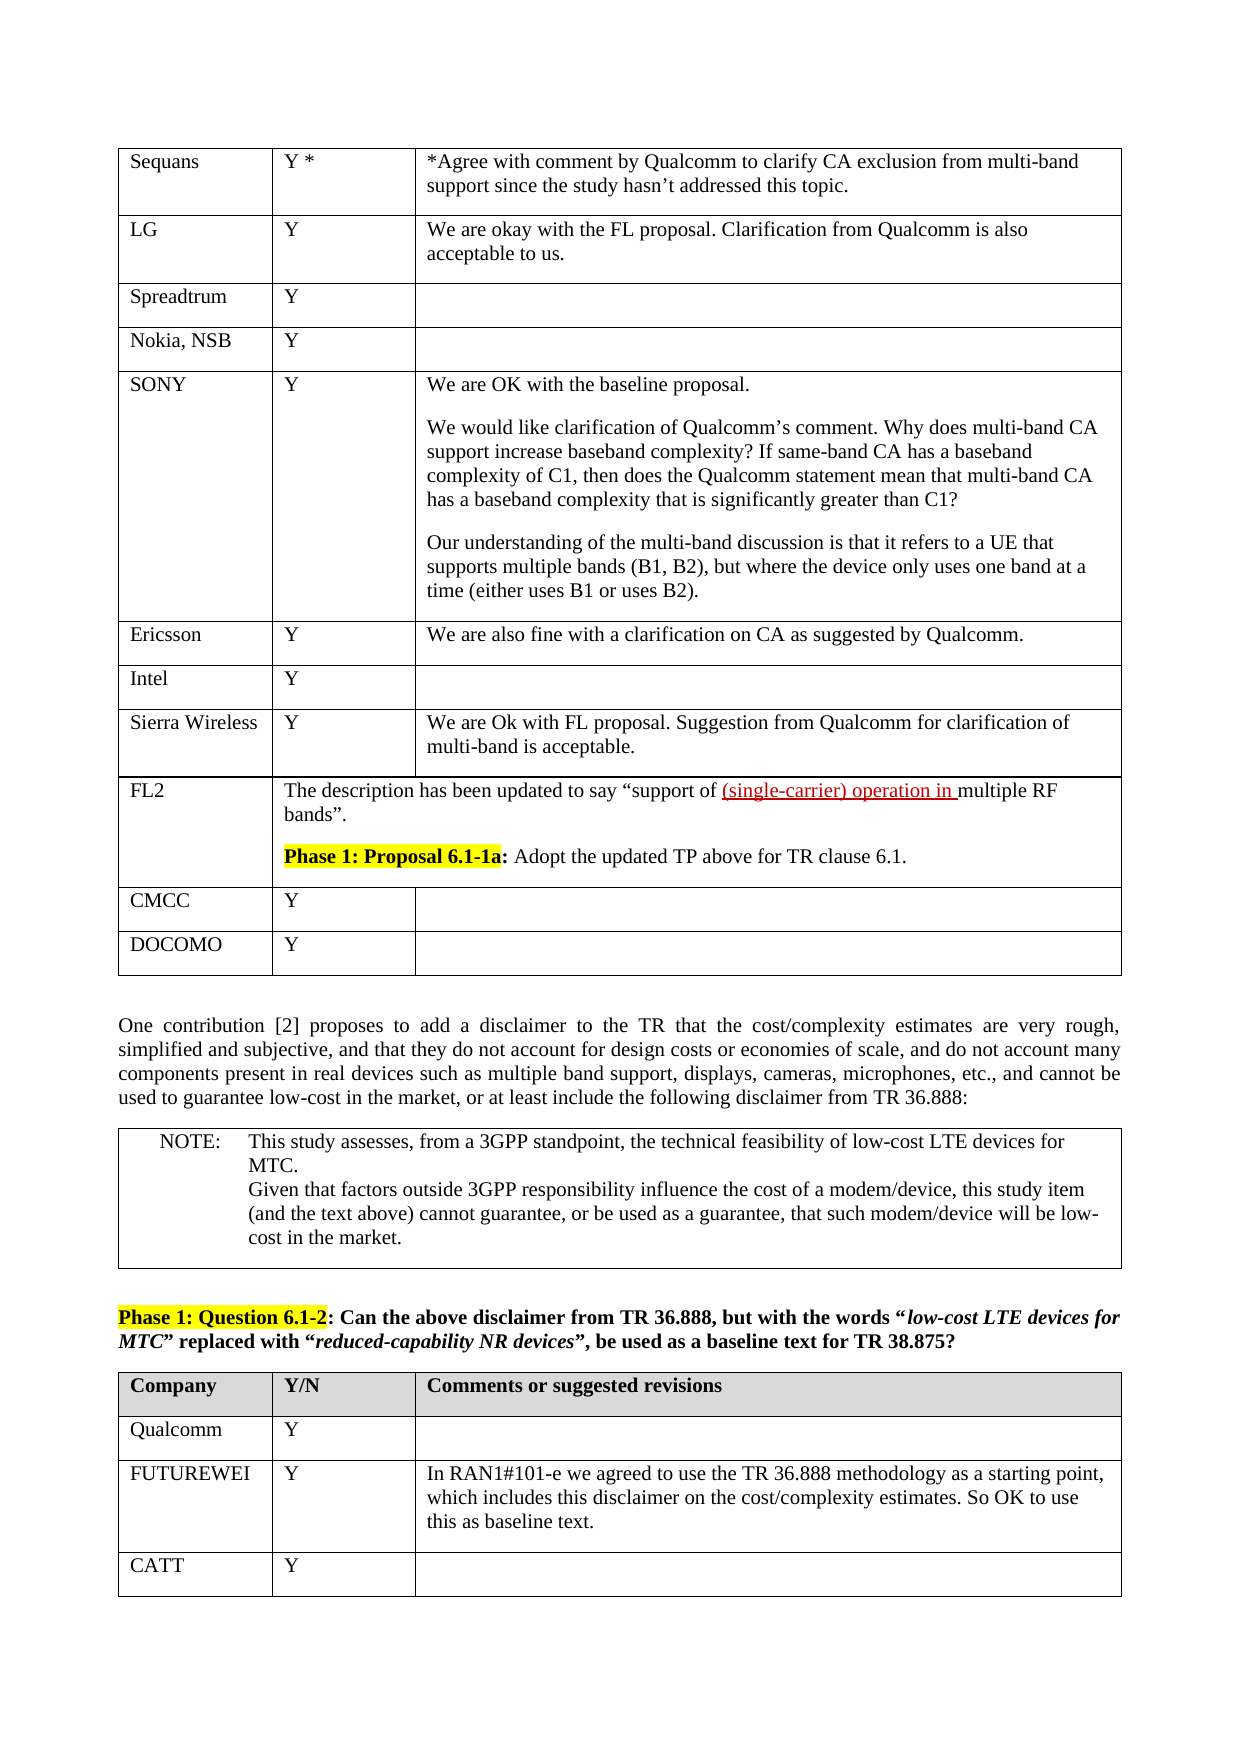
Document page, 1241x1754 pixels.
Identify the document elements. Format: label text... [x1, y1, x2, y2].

table_cell *Agree with comment by Qualcomm to clarify CA exclusion from multi-band support since the study hasn’t addressed this topic. [416, 149, 1121, 215]
table_cell [416, 328, 1121, 371]
table_cell Y [273, 1417, 415, 1460]
table_header Y/N [273, 1373, 415, 1416]
table_cell [416, 888, 1121, 931]
table_cell Y [273, 710, 415, 776]
table_cell Y [273, 888, 415, 931]
table_cell CATT [119, 1553, 272, 1596]
table_cell Y [273, 328, 415, 371]
table_cell Sequans [119, 149, 272, 215]
table_cell We are okay with the FL proposal. Clarification from Qualcomm is also acceptable to us. [416, 216, 1121, 283]
table_cell In RAN1#101-e we agreed to use the TR 36.888 methodology as a starting point, which includes this disclaimer on the cost/complexity estimates. So OK to use this as baseline text. [416, 1461, 1121, 1552]
table_cell Y [273, 622, 415, 665]
text One contribution [2] proposes to add a disclaimer to the TR that the cost/complexity estimates are very rough, simplified and subjective, and that they do not account for design costs or economies of scale, and do not account many components present in real devices such as multiple band support, displays, cameras, microphones, etc., and cannot be used to guarantee low-cost in the market, or at least include the following disclaimer from TR 36.888: [118, 1012, 1122, 1109]
table_cell Nokia, NSB [119, 328, 272, 371]
table_cell Y [273, 372, 415, 621]
table_cell Sierra Wireless [119, 710, 272, 776]
table_cell CMCC [119, 888, 272, 931]
table_cell DOCOMO [119, 932, 272, 975]
table_cell Y [273, 666, 415, 708]
table_cell Ericsson [119, 622, 272, 665]
table_cell We are also fine with a clarification on CA as suggested by Qualcomm. [416, 622, 1121, 665]
table_cell Qualcomm [119, 1417, 272, 1460]
table_cell Y [273, 1553, 415, 1596]
table_cell Y [273, 932, 415, 975]
table_cell [416, 666, 1121, 708]
table_cell [416, 1553, 1121, 1596]
table_cell Spreadtrum [119, 284, 272, 327]
table_cell Y [273, 284, 415, 327]
table_cell SONY [119, 372, 272, 621]
table_cell Y [273, 1461, 415, 1552]
table_cell The description has been updated to say “support of (single-carrier) operation in multiple RF bands”. Phase 1: Proposal 6.1-1a: Adopt the updated TP above for TR clause 6.1. [273, 778, 1121, 887]
table_cell We are Ok with FL proposal. Suggestion from Qualcomm for clarification of multi-band is acceptable. [416, 710, 1121, 776]
table_cell Y [273, 216, 415, 283]
table_cell [416, 932, 1121, 975]
table_cell [416, 284, 1121, 327]
table_header NOTE: This study assesses, from a 3GPP standpoint, the technical feasibility of low-cost LTE devices for MTC. Given that factors outside 3GPP responsibility influence the cost of a modem/device, this study item (and the text above) cannot guarantee, or be used as a guarantee, that such modem/device will be low-cost in the market. [119, 1129, 1121, 1268]
table_cell LG [119, 216, 272, 283]
table_cell Intel [119, 666, 272, 708]
table_header Company [119, 1373, 272, 1416]
table_cell We are OK with the baseline proposal. We would like clarification of Qualcomm’s comment. Why does multi-band CA support increase baseband complexity? If same-band CA has a baseband complexity of C1, then does the Qualcomm statement mean that multi-band CA has a baseband complexity that is significantly greater than C1? Our understanding of the multi-band discussion is that it refers to a UE that supports multiple bands (B1, B2), but where the device only uses one band at a time (either uses B1 or uses B2). [416, 372, 1121, 621]
table_cell Y * [273, 149, 415, 215]
table_cell FUTUREWEI [119, 1461, 272, 1552]
table_header Comments or suggested revisions [416, 1373, 1121, 1416]
text Phase 1: Question 6.1-2: Can the above disclaimer from TR 36.888, but with the words “low-cost LTE devices for MTC” replaced with “reduced-capability NR devices”, be used as a baseline text for TR 38.875? [118, 1305, 1122, 1353]
table_cell FL2 [119, 778, 272, 887]
table_cell [416, 1417, 1121, 1460]
